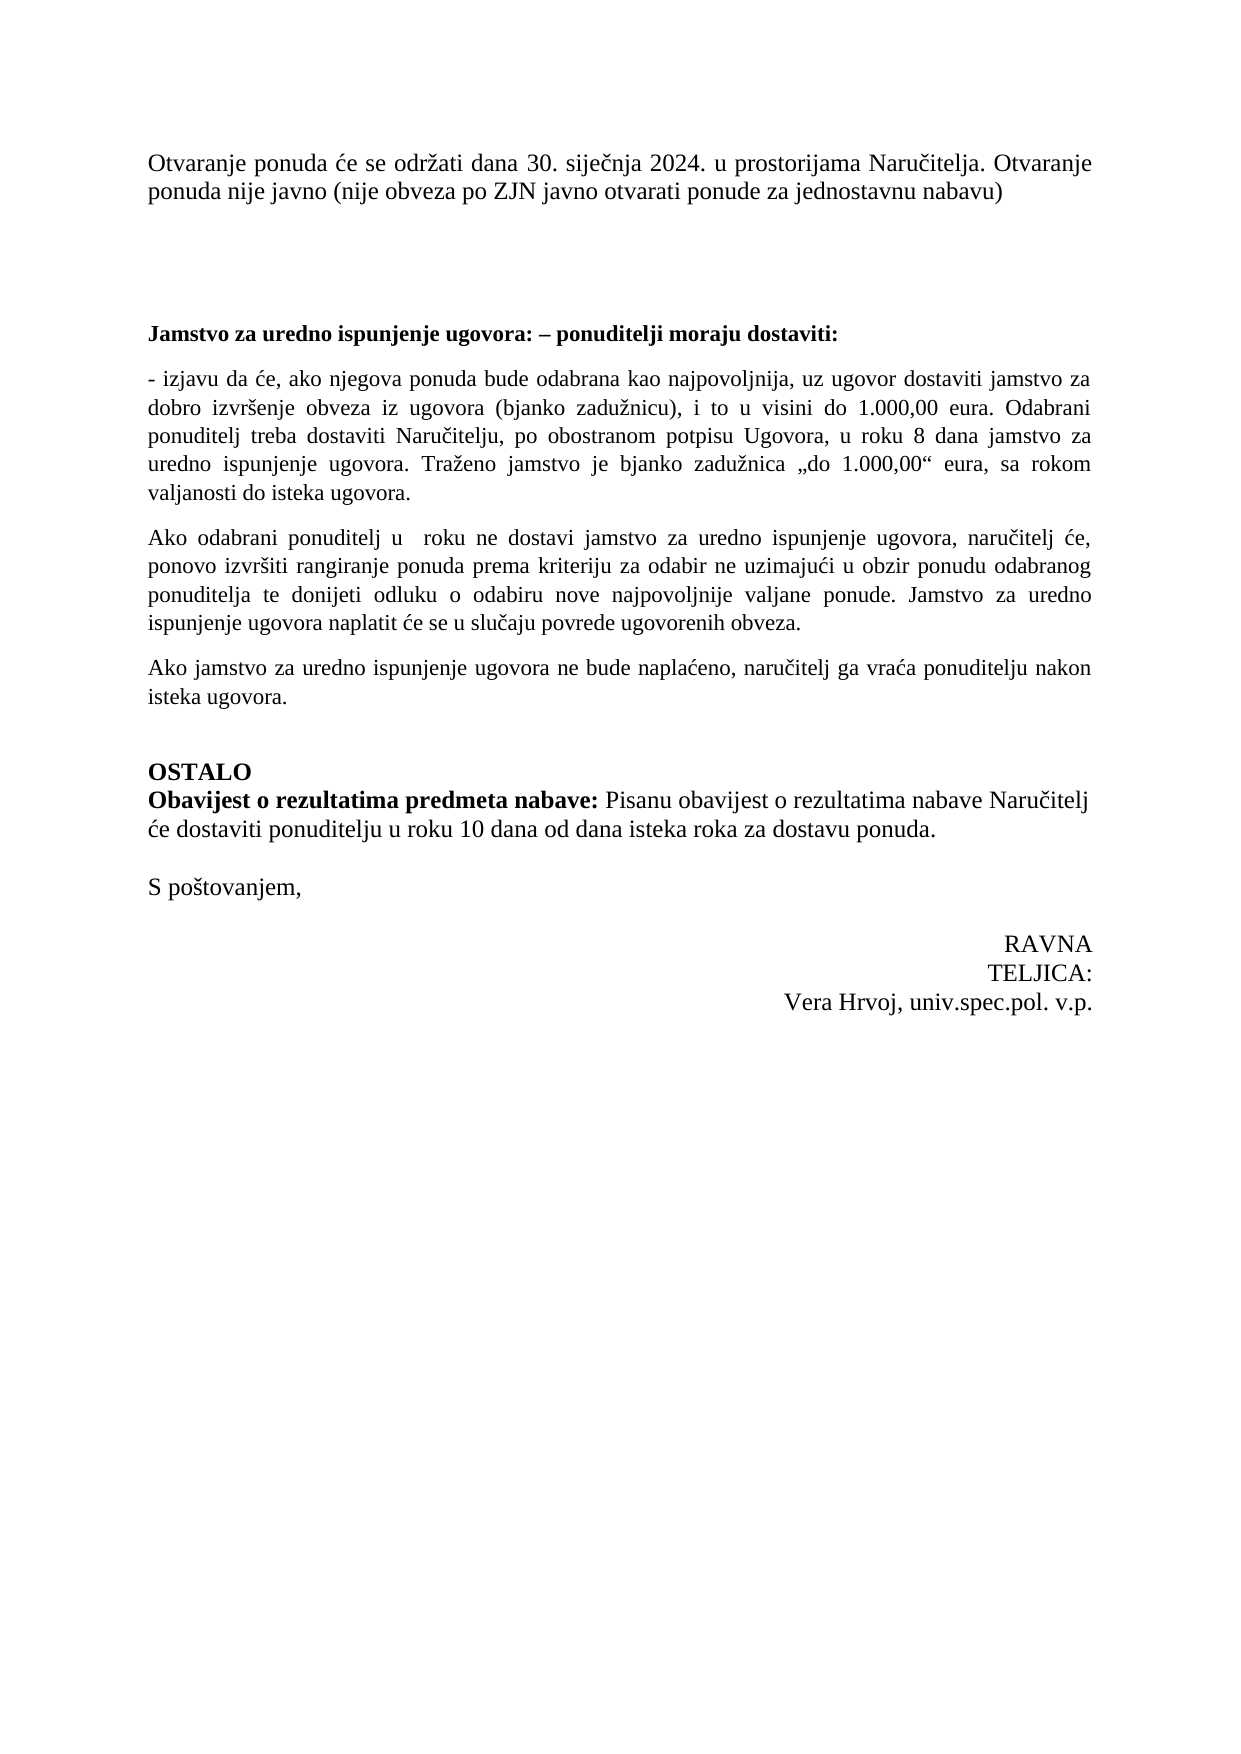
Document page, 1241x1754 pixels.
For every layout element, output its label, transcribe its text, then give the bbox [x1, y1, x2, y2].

text RAVNATELJICA: [148, 929, 1093, 987]
text OSTALO [148, 757, 1093, 786]
text S poštovanjem, [148, 872, 1093, 901]
text - izjavu da će, ako njegova ponuda bude odabrana kao najpovoljnija, uz ugovor dostaviti jamstvo za dobro izvršenje obveza iz ugovora (bjanko zadužnicu), i to u visini do 1.000,00 eura. Odabrani ponuditelj treba dostaviti Naručitelju, po obostranom potpisu Ugovora, u roku 8 dana jamstvo za uredno ispunjenje ugovora. Traženo jamstvo je bjanko zadužnica „do 1.000,00“ eura, sa rokom valjanosti do isteka ugovora. [148, 365, 1093, 505]
text Obavijest o rezultatima predmeta nabave: Pisanu obavijest o rezultatima nabave Naručitelj će dostaviti ponuditelju u roku 10 dana od dana isteka roka za dostavu ponuda. [148, 786, 1093, 843]
text Ako jamstvo za uredno ispunjenje ugovora ne bude naplaćeno, naručitelj ga vraća ponuditelju nakon isteka ugovora. [148, 654, 1093, 709]
text Vera Hrvoj, univ.spec.pol. v.p. [148, 987, 1093, 1016]
text Jamstvo za uredno ispunjenje ugovora: – ponuditelji moraju dostaviti: [148, 320, 1093, 346]
text Ako odabrani ponuditelj u roku ne dostavi jamstvo za uredno ispunjenje ugovora, naručitelj će, ponovo izvršiti rangiranje ponuda prema kriteriju za odabir ne uzimajući u obzir ponudu odabranog ponuditelja te donijeti odluku o odabiru nove najpovoljnije valjane ponude. Jamstvo za uredno ispunjenje ugovora naplatit će se u slučaju povrede ugovorenih obveza. [148, 524, 1093, 636]
text Otvaranje ponuda će se održati dana 30. siječnja 2024. u prostorijama Naručitelja. Otvaranje ponuda nije javno (nije obveza po ZJN javno otvarati ponude za jednostavnu nabavu) [148, 148, 1093, 205]
